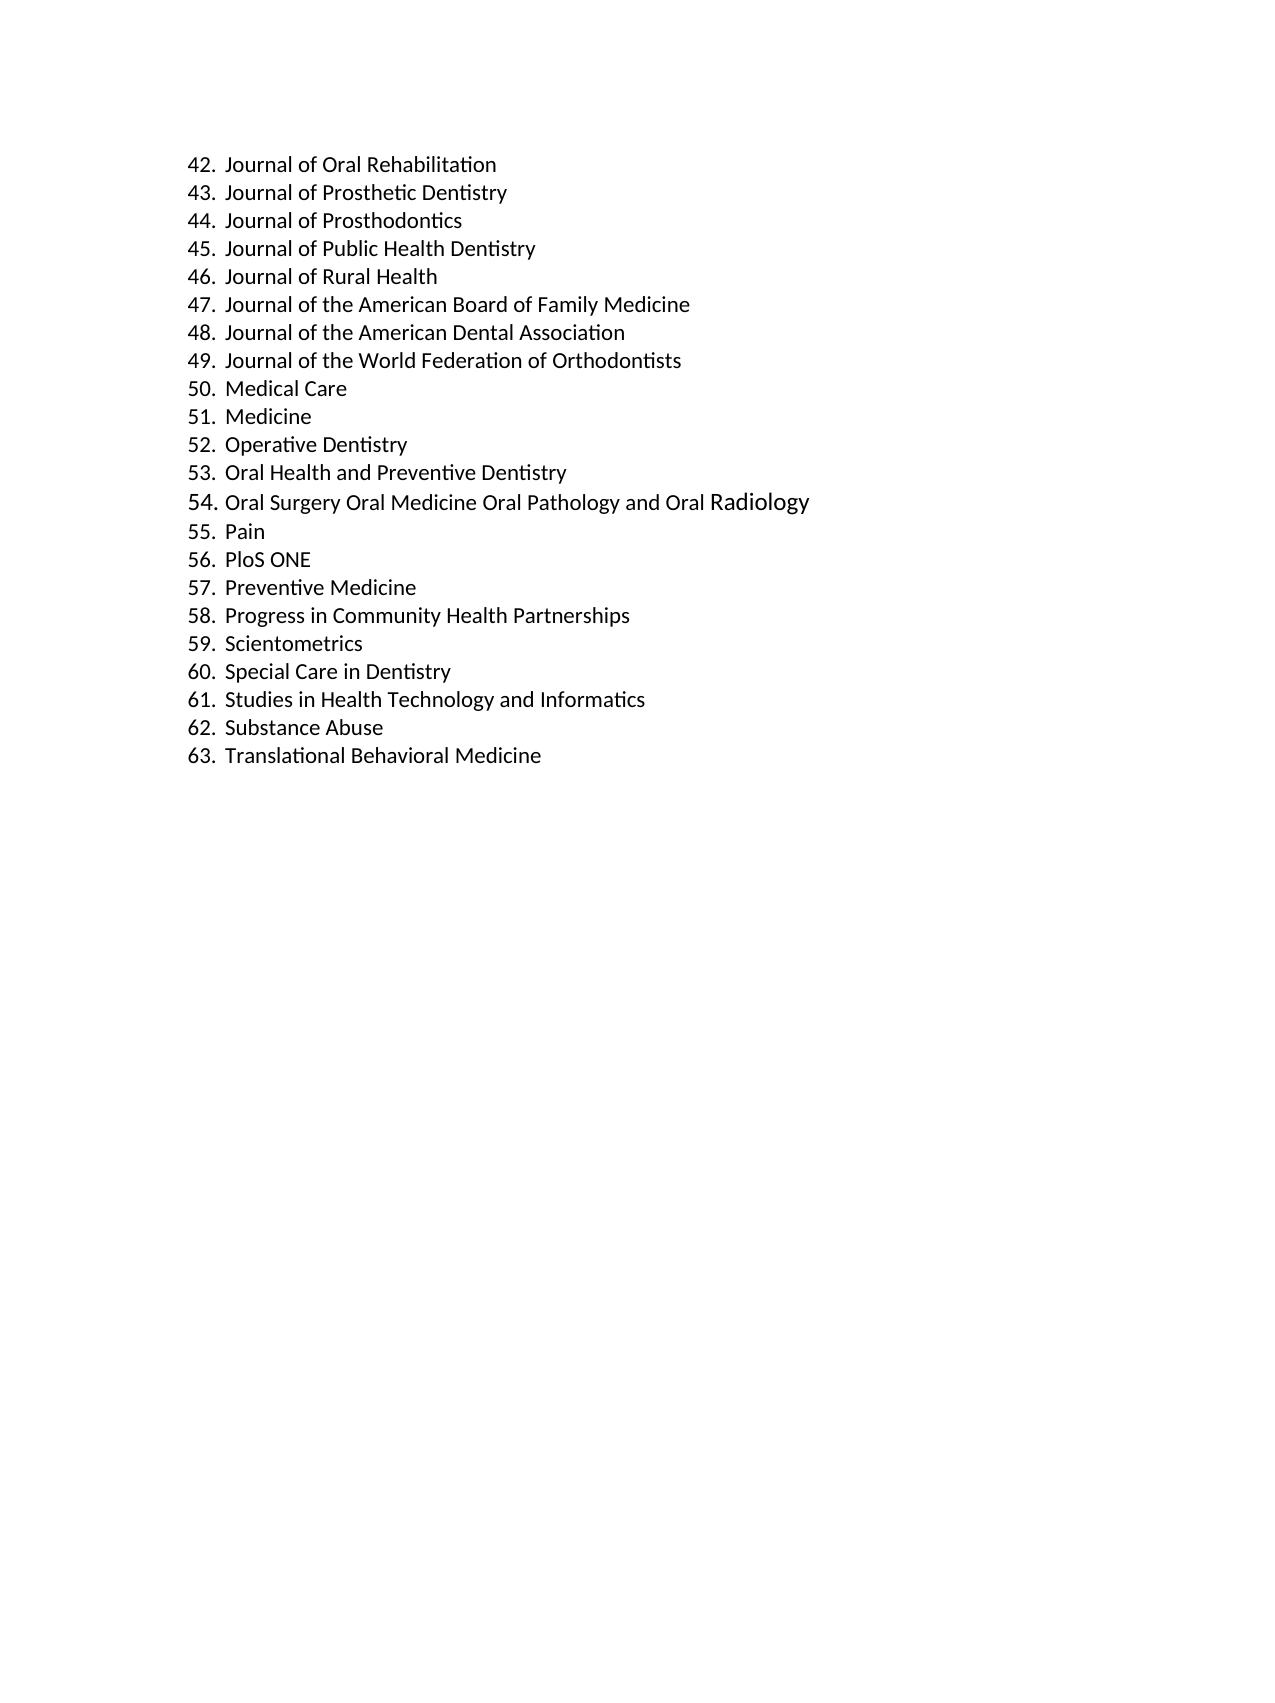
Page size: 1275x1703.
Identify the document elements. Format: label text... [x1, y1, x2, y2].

list Journal of Rural Health [187, 262, 1125, 290]
list Scientometrics [187, 629, 1125, 657]
list Studies in Health Technology and Informatics [187, 685, 1125, 713]
list Medicine [187, 402, 1125, 430]
list Journal of the American Board of Family Medicine [187, 290, 1125, 318]
list Pain [187, 517, 1125, 545]
list Progress in Community Health Partnerships [187, 601, 1125, 629]
list Journal of Prosthodontics [187, 206, 1125, 234]
list Preventive Medicine [187, 573, 1125, 601]
list Operative Dentistry [187, 430, 1125, 458]
list Journal of the World Federation of Orthodontists [187, 346, 1125, 374]
list Journal of the American Dental Association [187, 318, 1125, 346]
list Translational Behavioral Medicine [187, 741, 1125, 769]
list Journal of Prosthetic Dentistry [187, 178, 1125, 206]
list Journal of Public Health Dentistry [187, 234, 1125, 262]
list Special Care in Dentistry [187, 657, 1125, 685]
list PloS ONE [187, 545, 1125, 573]
list Substance Abuse [187, 713, 1125, 741]
list Medical Care [187, 374, 1125, 402]
list Oral Health and Preventive Dentistry [187, 458, 1125, 486]
list Oral Surgery Oral Medicine Oral Pathology and Oral Radiology [187, 486, 1125, 517]
list Journal of Oral Rehabilitation [187, 150, 1125, 178]
